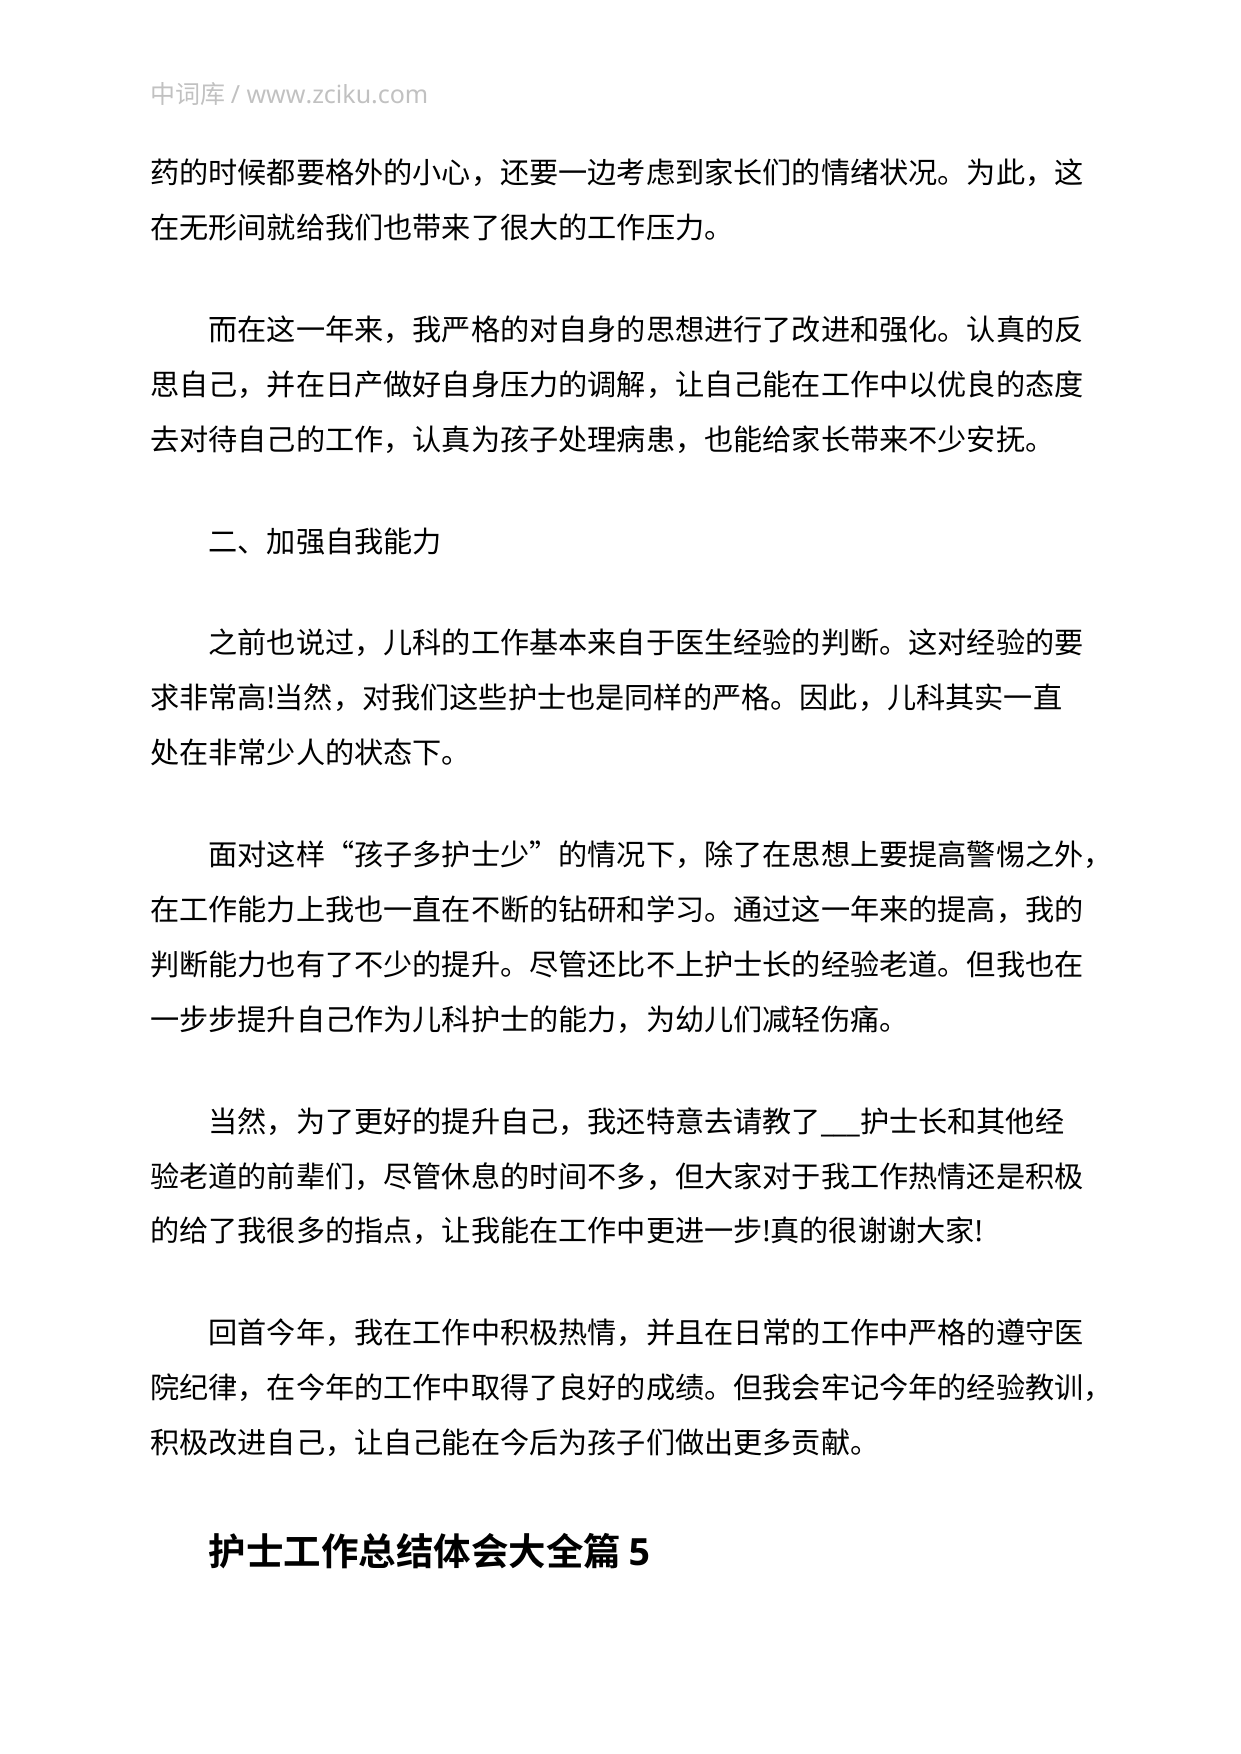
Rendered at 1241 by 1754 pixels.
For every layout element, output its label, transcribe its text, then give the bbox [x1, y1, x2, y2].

text 护士工作总结体会大全篇5 [150, 1522, 1090, 1576]
text 之前也说过，儿科的工作基本来自于医生经验的判断。这对经验的要求非常高!当然，对我们这些护士也是同样的严格。因此，儿科其实一直处在非常少人的状态下。 [150, 620, 1090, 772]
text 二、加强自我能力 [150, 518, 1090, 561]
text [150, 150, 1090, 247]
text 回首今年，我在工作中积极热情，并且在日常的工作中严格的遵守医院纪律，在今年的工作中取得了良好的成绩。但我会牢记今年的经验教训，积极改进自己，让自己能在今后为孩子们做出更多贡献。 [150, 1310, 1090, 1462]
text 而在这一年来，我严格的对自身的思想进行了改进和强化。认真的反思自己，并在日产做好自身压力的调解，让自己能在工作中以优良的态度去对待自己的工作，认真为孩子处理病患，也能给家长带来不少安抚。 [150, 307, 1090, 459]
text 当然，为了更好的提升自己，我还特意去请教了___护士长和其他经验老道的前辈们，尽管休息的时间不多，但大家对于我工作热情还是积极的给了我很多的指点，让我能在工作中更进一步!真的很谢谢大家! [150, 1098, 1090, 1250]
text 面对这样“孩子多护士少”的情况下，除了在思想上要提高警惕之外，在工作能力上我也一直在不断的钻研和学习。通过这一年来的提高，我的判断能力也有了不少的提升。尽管还比不上护士长的经验老道。但我也在一步步提升自己作为儿科护士的能力，为幼儿们减轻伤痛。 [150, 832, 1090, 1039]
